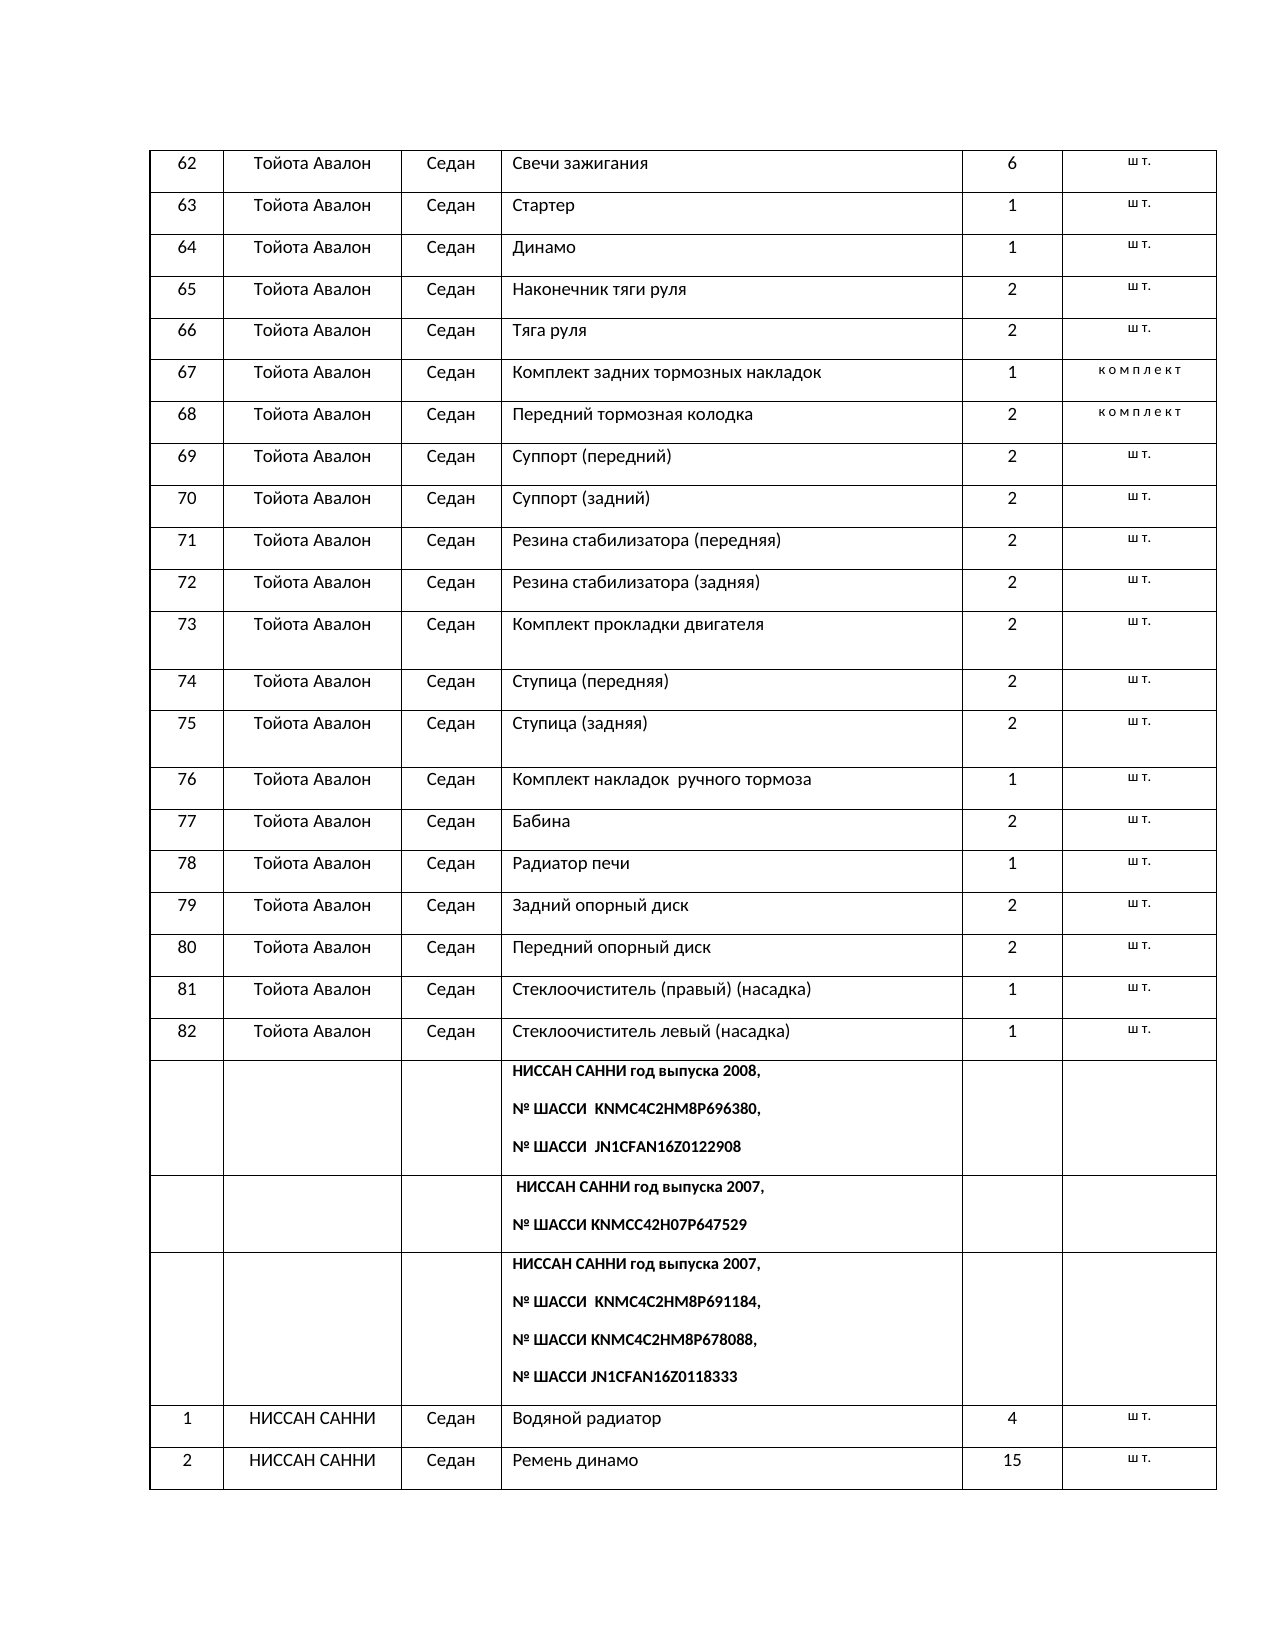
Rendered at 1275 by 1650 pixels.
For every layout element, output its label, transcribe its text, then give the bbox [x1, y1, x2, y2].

table_cell Тойота Авалон [224, 151, 401, 192]
table_cell ш т. [1063, 935, 1216, 976]
table_cell 2 [963, 444, 1062, 485]
table_cell 79 [151, 893, 223, 934]
table_cell ш т. [1063, 768, 1216, 808]
table_cell ш т. [1063, 977, 1216, 1018]
table_cell Резина стабилизатора (передняя) [502, 528, 962, 569]
table_cell Седан [402, 977, 501, 1018]
table_cell 68 [151, 402, 223, 443]
table_cell 2 [963, 277, 1062, 317]
table_cell Седан [402, 360, 501, 401]
table_cell ш т. [1063, 193, 1216, 234]
table_cell 71 [151, 528, 223, 569]
table_cell к о м п л е к т [1063, 360, 1216, 401]
table_cell Тойота Авалон [224, 360, 401, 401]
table_cell ш т. [1063, 151, 1216, 192]
table_cell Передний тормозная колодка [502, 402, 962, 443]
table_cell [151, 1061, 223, 1175]
table_cell [224, 1176, 401, 1252]
table_cell Резина стабилизатора (задняя) [502, 570, 962, 611]
table_cell [151, 1253, 223, 1405]
table_cell НИССАН САННИ год выпуска 2008, № ШАССИ KNMC4C2HM8P696380, № ШАССИ JN1CFAN16Z0122908 [502, 1061, 962, 1175]
table_cell 6 [963, 151, 1062, 192]
table_cell ш т. [1063, 851, 1216, 892]
table_cell Седан [402, 193, 501, 234]
table_cell Седан [402, 402, 501, 443]
table_cell НИССАН САННИ год выпуска 2007, № ШАССИ KNMCC42H07P647529 [502, 1176, 962, 1252]
table_cell 2 [963, 612, 1062, 668]
table_cell Седан [402, 277, 501, 317]
table_cell Седан [402, 486, 501, 527]
table_cell 1 [963, 235, 1062, 276]
table_cell 74 [151, 670, 223, 710]
table_cell ш т. [1063, 277, 1216, 317]
table_cell Седан [402, 528, 501, 569]
table_cell Седан [402, 670, 501, 710]
table_cell Водяной радиатор [502, 1406, 962, 1447]
table_cell Тойота Авалон [224, 319, 401, 359]
table_cell 1 [963, 193, 1062, 234]
table_cell ш т. [1063, 1019, 1216, 1060]
table_cell 64 [151, 235, 223, 276]
table_cell [963, 1061, 1062, 1175]
table_cell Тойота Авалон [224, 893, 401, 934]
table_cell [402, 1253, 501, 1405]
table_cell Седан [402, 1406, 501, 1447]
table_cell 1 [963, 768, 1062, 808]
table_cell ш т. [1063, 486, 1216, 527]
table_cell 15 [963, 1448, 1062, 1489]
table_cell Седан [402, 319, 501, 359]
table_cell Тойота Авалон [224, 193, 401, 234]
table_cell 66 [151, 319, 223, 359]
table_cell Тяга руля [502, 319, 962, 359]
table_cell Стартер [502, 193, 962, 234]
table_cell 2 [963, 402, 1062, 443]
table_cell 1 [963, 360, 1062, 401]
table_cell 2 [963, 670, 1062, 710]
table_cell 2 [963, 810, 1062, 850]
table_cell 2 [963, 893, 1062, 934]
table_cell Тойота Авалон [224, 851, 401, 892]
table_cell 78 [151, 851, 223, 892]
table_cell [1063, 1061, 1216, 1175]
table_cell ш т. [1063, 319, 1216, 359]
table_cell [402, 1061, 501, 1175]
table_cell Радиатор печи [502, 851, 962, 892]
table_cell НИССАН САННИ [224, 1406, 401, 1447]
table_cell 80 [151, 935, 223, 976]
table_cell Тойота Авалон [224, 528, 401, 569]
table_cell Динамо [502, 235, 962, 276]
table_cell Седан [402, 151, 501, 192]
table_cell Стеклоочиститель левый (насадка) [502, 1019, 962, 1060]
table_cell 72 [151, 570, 223, 611]
table_cell ш т. [1063, 711, 1216, 767]
table_cell Комплект задних тормозных накладок [502, 360, 962, 401]
table_cell ш т. [1063, 670, 1216, 710]
table_cell Тойота Авалон [224, 277, 401, 317]
table_cell Седан [402, 570, 501, 611]
table_cell [224, 1253, 401, 1405]
table_cell [224, 1061, 401, 1175]
table_cell НИССАН САННИ год выпуска 2007, № ШАССИ KNMC4C2HM8P691184, № ШАССИ KNMC4C2HM8P678088, № ШАССИ JN1CFAN16Z0118333 [502, 1253, 962, 1405]
table_cell [151, 1176, 223, 1252]
table_cell Седан [402, 235, 501, 276]
table_cell 69 [151, 444, 223, 485]
table_cell 4 [963, 1406, 1062, 1447]
table_cell 73 [151, 612, 223, 668]
table_cell 1 [963, 977, 1062, 1018]
table_cell Комплект накладок ручного тормоза [502, 768, 962, 808]
table_cell Ремень динамо [502, 1448, 962, 1489]
table_cell 2 [963, 935, 1062, 976]
table_cell Седан [402, 1448, 501, 1489]
table_cell [402, 1176, 501, 1252]
table_cell Тойота Авалон [224, 570, 401, 611]
table_cell Наконечник тяги руля [502, 277, 962, 317]
table_cell 75 [151, 711, 223, 767]
table_cell Седан [402, 768, 501, 808]
table_cell ш т. [1063, 235, 1216, 276]
table_cell Суппорт (передний) [502, 444, 962, 485]
table_cell Тойота Авалон [224, 235, 401, 276]
table_cell Тойота Авалон [224, 935, 401, 976]
table_cell ш т. [1063, 570, 1216, 611]
table_cell ш т. [1063, 1448, 1216, 1489]
table_cell Тойота Авалон [224, 768, 401, 808]
table_cell Задний опорный диск [502, 893, 962, 934]
table_cell Стеклоочиститель (правый) (насадка) [502, 977, 962, 1018]
table_cell Седан [402, 612, 501, 668]
table_cell Ступица (передняя) [502, 670, 962, 710]
table_cell Тойота Авалон [224, 711, 401, 767]
table_cell Передний опорный диск [502, 935, 962, 976]
table_cell Седан [402, 444, 501, 485]
table_cell Тойота Авалон [224, 1019, 401, 1060]
table_cell Тойота Авалон [224, 402, 401, 443]
table_cell Тойота Авалон [224, 486, 401, 527]
table_cell 1 [963, 851, 1062, 892]
table_cell 82 [151, 1019, 223, 1060]
table_cell [963, 1253, 1062, 1405]
table_cell 62 [151, 151, 223, 192]
table_cell Седан [402, 711, 501, 767]
table_cell 2 [151, 1448, 223, 1489]
table_cell Тойота Авалон [224, 810, 401, 850]
table_cell Комплект прокладки двигателя [502, 612, 962, 668]
table_cell Ступица (задняя) [502, 711, 962, 767]
table_cell ш т. [1063, 810, 1216, 850]
table_cell к о м п л е к т [1063, 402, 1216, 443]
table_cell Тойота Авалон [224, 977, 401, 1018]
table_cell [1063, 1253, 1216, 1405]
table_cell 2 [963, 711, 1062, 767]
table_cell 77 [151, 810, 223, 850]
table_cell ш т. [1063, 1406, 1216, 1447]
table_cell 2 [963, 319, 1062, 359]
table_cell 2 [963, 486, 1062, 527]
table_cell 70 [151, 486, 223, 527]
table_cell ш т. [1063, 444, 1216, 485]
table_cell Седан [402, 893, 501, 934]
table_cell ш т. [1063, 528, 1216, 569]
table_cell 81 [151, 977, 223, 1018]
table_cell 1 [151, 1406, 223, 1447]
table_cell Тойота Авалон [224, 444, 401, 485]
table_cell 2 [963, 570, 1062, 611]
table_cell Седан [402, 851, 501, 892]
table_cell Бабина [502, 810, 962, 850]
table_cell 67 [151, 360, 223, 401]
table_cell ш т. [1063, 612, 1216, 668]
table_cell 2 [963, 528, 1062, 569]
table_cell 1 [963, 1019, 1062, 1060]
table_cell Седан [402, 1019, 501, 1060]
table_cell НИССАН САННИ [224, 1448, 401, 1489]
table_cell Суппорт (задний) [502, 486, 962, 527]
table_cell Седан [402, 935, 501, 976]
table_cell Седан [402, 810, 501, 850]
table_cell Свечи зажигания [502, 151, 962, 192]
table_cell Тойота Авалон [224, 670, 401, 710]
table_cell 63 [151, 193, 223, 234]
table_cell 76 [151, 768, 223, 808]
table_cell [963, 1176, 1062, 1252]
table_cell [1063, 1176, 1216, 1252]
table_cell 65 [151, 277, 223, 317]
table_cell Тойота Авалон [224, 612, 401, 668]
table_cell ш т. [1063, 893, 1216, 934]
